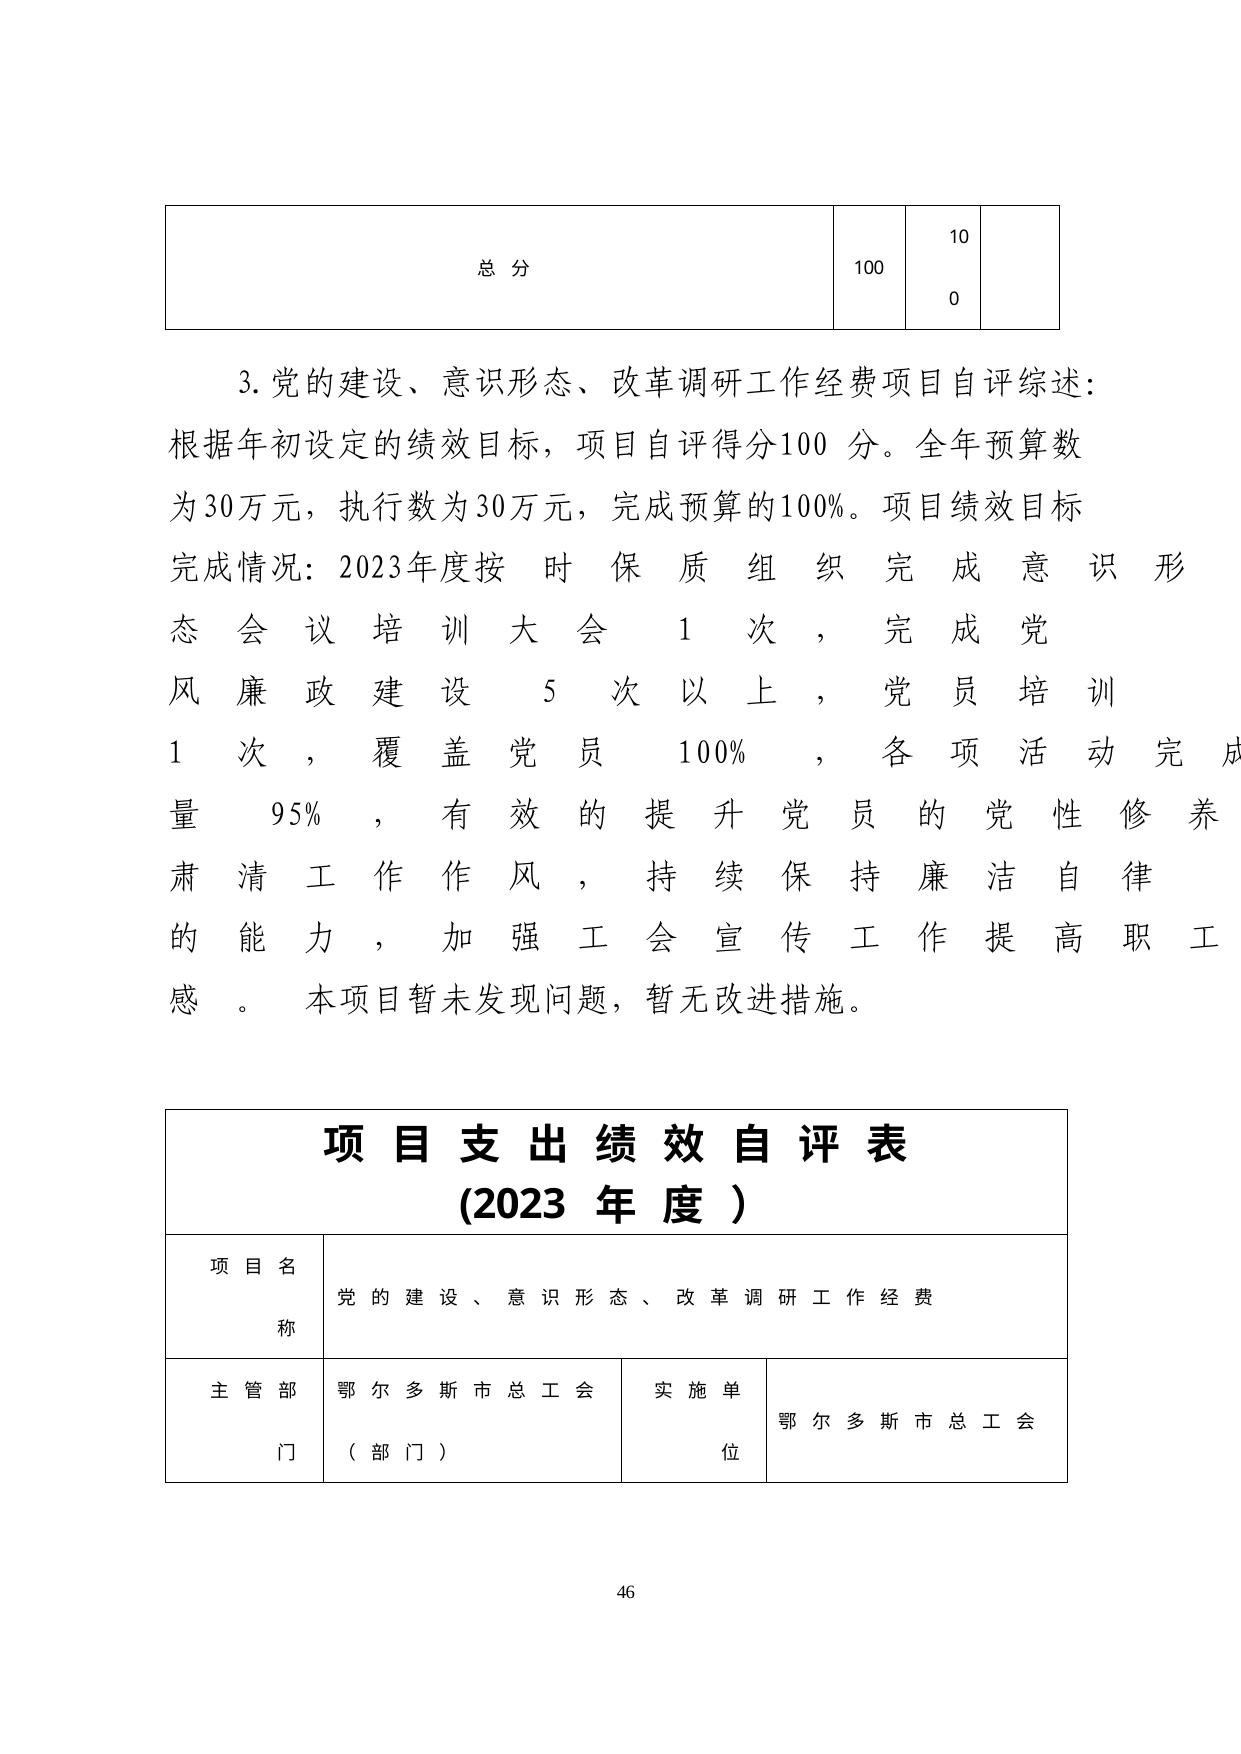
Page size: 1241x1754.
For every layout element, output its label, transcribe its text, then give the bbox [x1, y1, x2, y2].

table_header 项目支出绩效自评表 (2023年度） [166, 1110, 1067, 1233]
table_cell 鄂尔多斯市总工会 [767, 1359, 1067, 1482]
table_cell 总分 [166, 206, 833, 329]
table_cell 项目名称 [166, 1235, 323, 1358]
table_cell 主管部门 [166, 1359, 323, 1482]
list 3.党的建设、意识形态、改革调研工作经费项目自评综述：根据年初设定的绩效目标，项目自评得分100分。全年预算数为30万元，执行数为30万元，完成预算的100%。项目绩效目标完成情况：2023年度按时保质组织完成意识形态会议培训大会1次，完成党风廉政建设5次以上，党员培训1次，覆盖党员100%，各项活动完成质量95%，有效的提升党员的党性修养，肃清工作作风，持续保持廉洁自律的能力，加强工会宣传工作提高职工意识形态认同感。本项目暂未发现问题，暂无改进措施。 [167, 349, 1084, 1028]
table_cell [981, 206, 1059, 329]
table_cell 实施单位 [622, 1359, 766, 1482]
table_cell 党的建设、意识形态、改革调研工作经费 [324, 1235, 1067, 1358]
table_cell 100 [906, 206, 980, 329]
table_cell 鄂尔多斯市总工会（部门） [324, 1359, 621, 1482]
table_cell 100 [834, 206, 905, 329]
